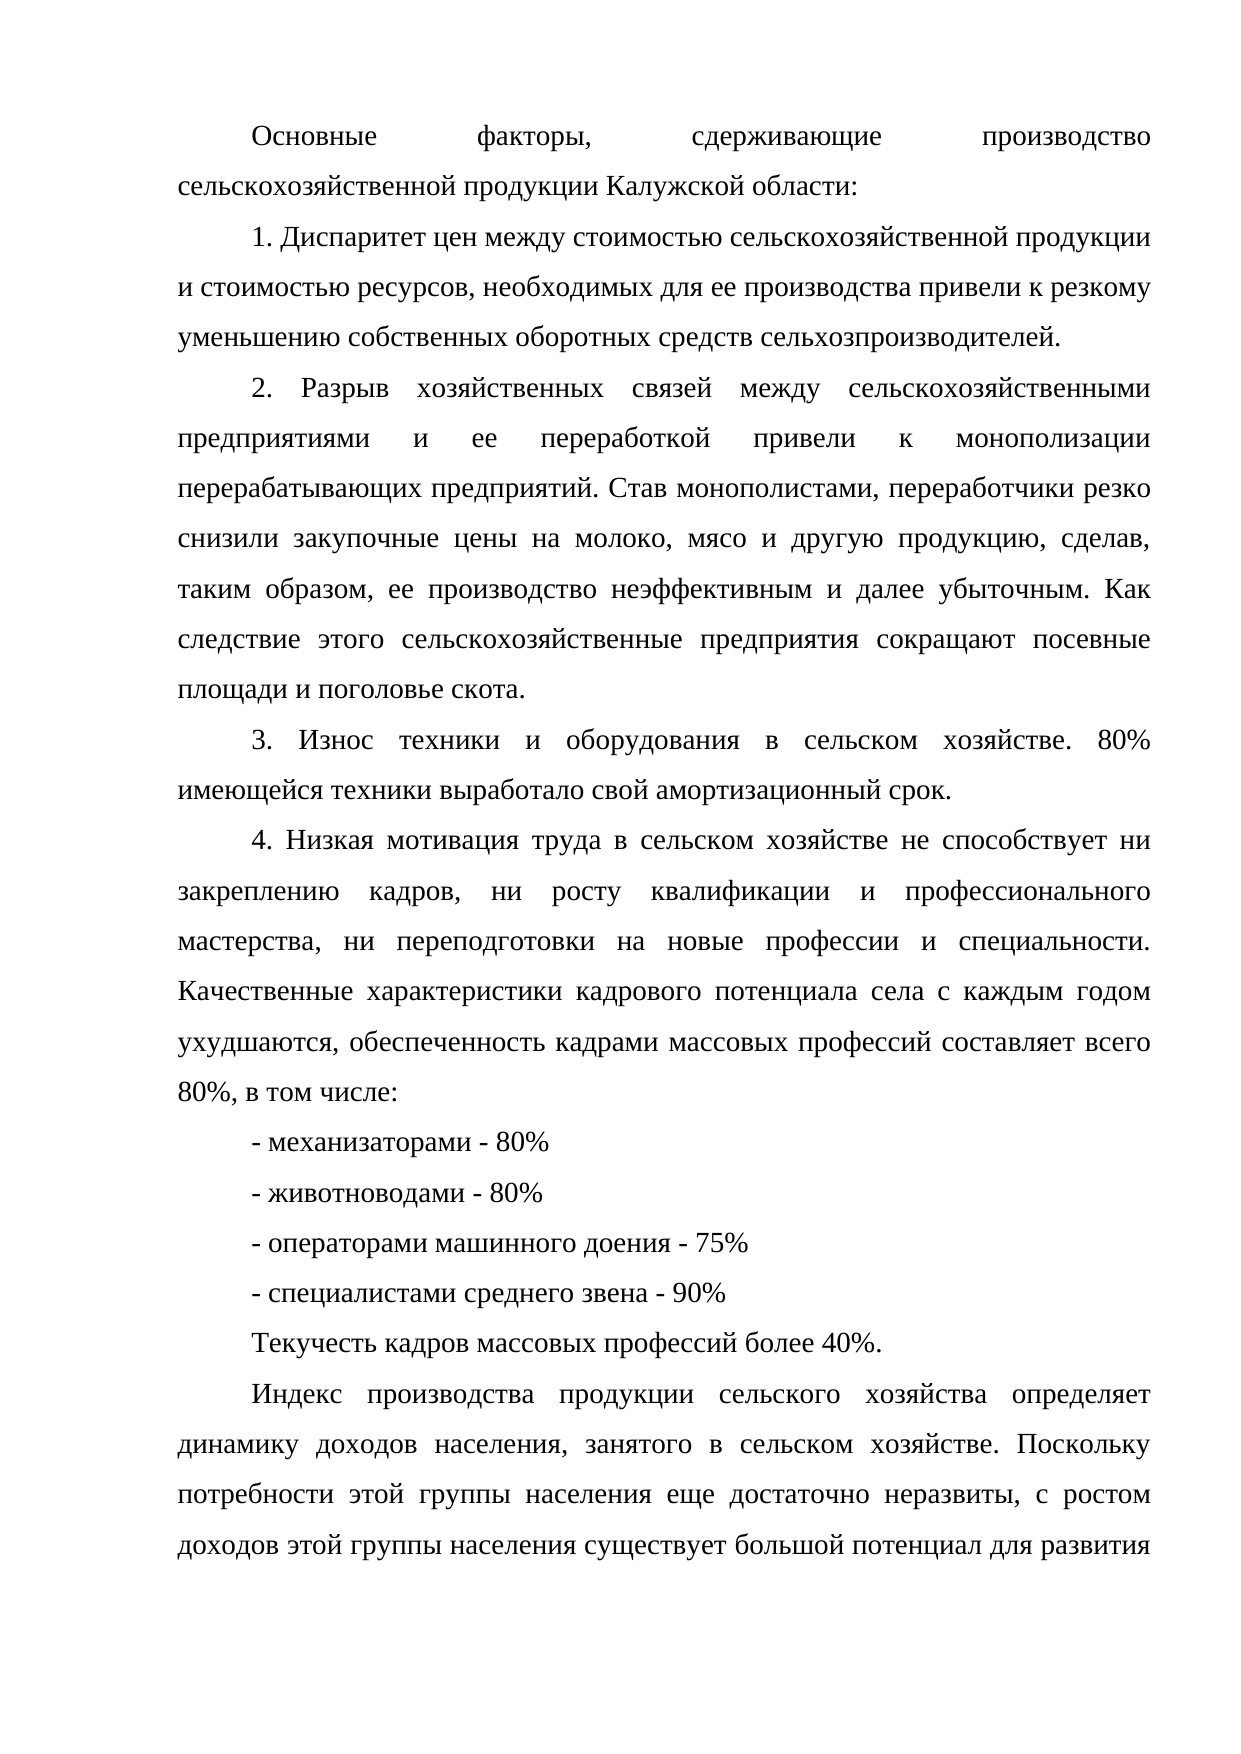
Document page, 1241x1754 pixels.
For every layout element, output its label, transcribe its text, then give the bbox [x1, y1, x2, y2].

text - механизаторами - 80% [177, 1124, 1152, 1158]
text 2. Разрыв хозяйственных связей между сельскохозяйственными предприятиями и ее переработкой привели к монополизации перерабатывающих предприятий. Став монополистами, переработчики резко снизили закупочные цены на молоко, мясо и другую продукцию, сделав, таким образом, ее производство неэффективным и далее убыточным. Как следствие этого сельскохозяйственные предприятия сокращают посевные площади и поголовье скота. [177, 370, 1152, 705]
text - животноводами - 80% [177, 1175, 1152, 1208]
text - операторами машинного доения - 75% [177, 1225, 1152, 1258]
text 4. Низкая мотивация труда в сельском хозяйстве не способствует ни закреплению кадров, ни росту квалификации и профессионального мастерства, ни переподготовки на новые профессии и специальности. Качественные характеристики кадрового потенциала села с каждым годом ухудшаются, обеспеченность кадрами массовых профессий составляет всего 80%, в том числе: [177, 822, 1152, 1108]
text Основные факторы, сдерживающие производство сельскохозяйственной продукции Калужской области: [177, 118, 1152, 202]
text 1. Диспаритет цен между стоимостью сельскохозяйственной продукции и стоимостью ресурсов, необходимых для ее производства привели к резкому уменьшению собственных оборотных средств сельхозпроизводителей. [177, 219, 1152, 353]
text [177, 1376, 1152, 1560]
text 3. Износ техники и оборудования в сельском хозяйстве. 80% имеющейся техники выработало свой амортизационный срок. [177, 722, 1152, 806]
text - специалистами среднего звена - 90% [177, 1275, 1152, 1309]
text Текучесть кадров массовых профессий более 40%. [177, 1326, 1152, 1359]
